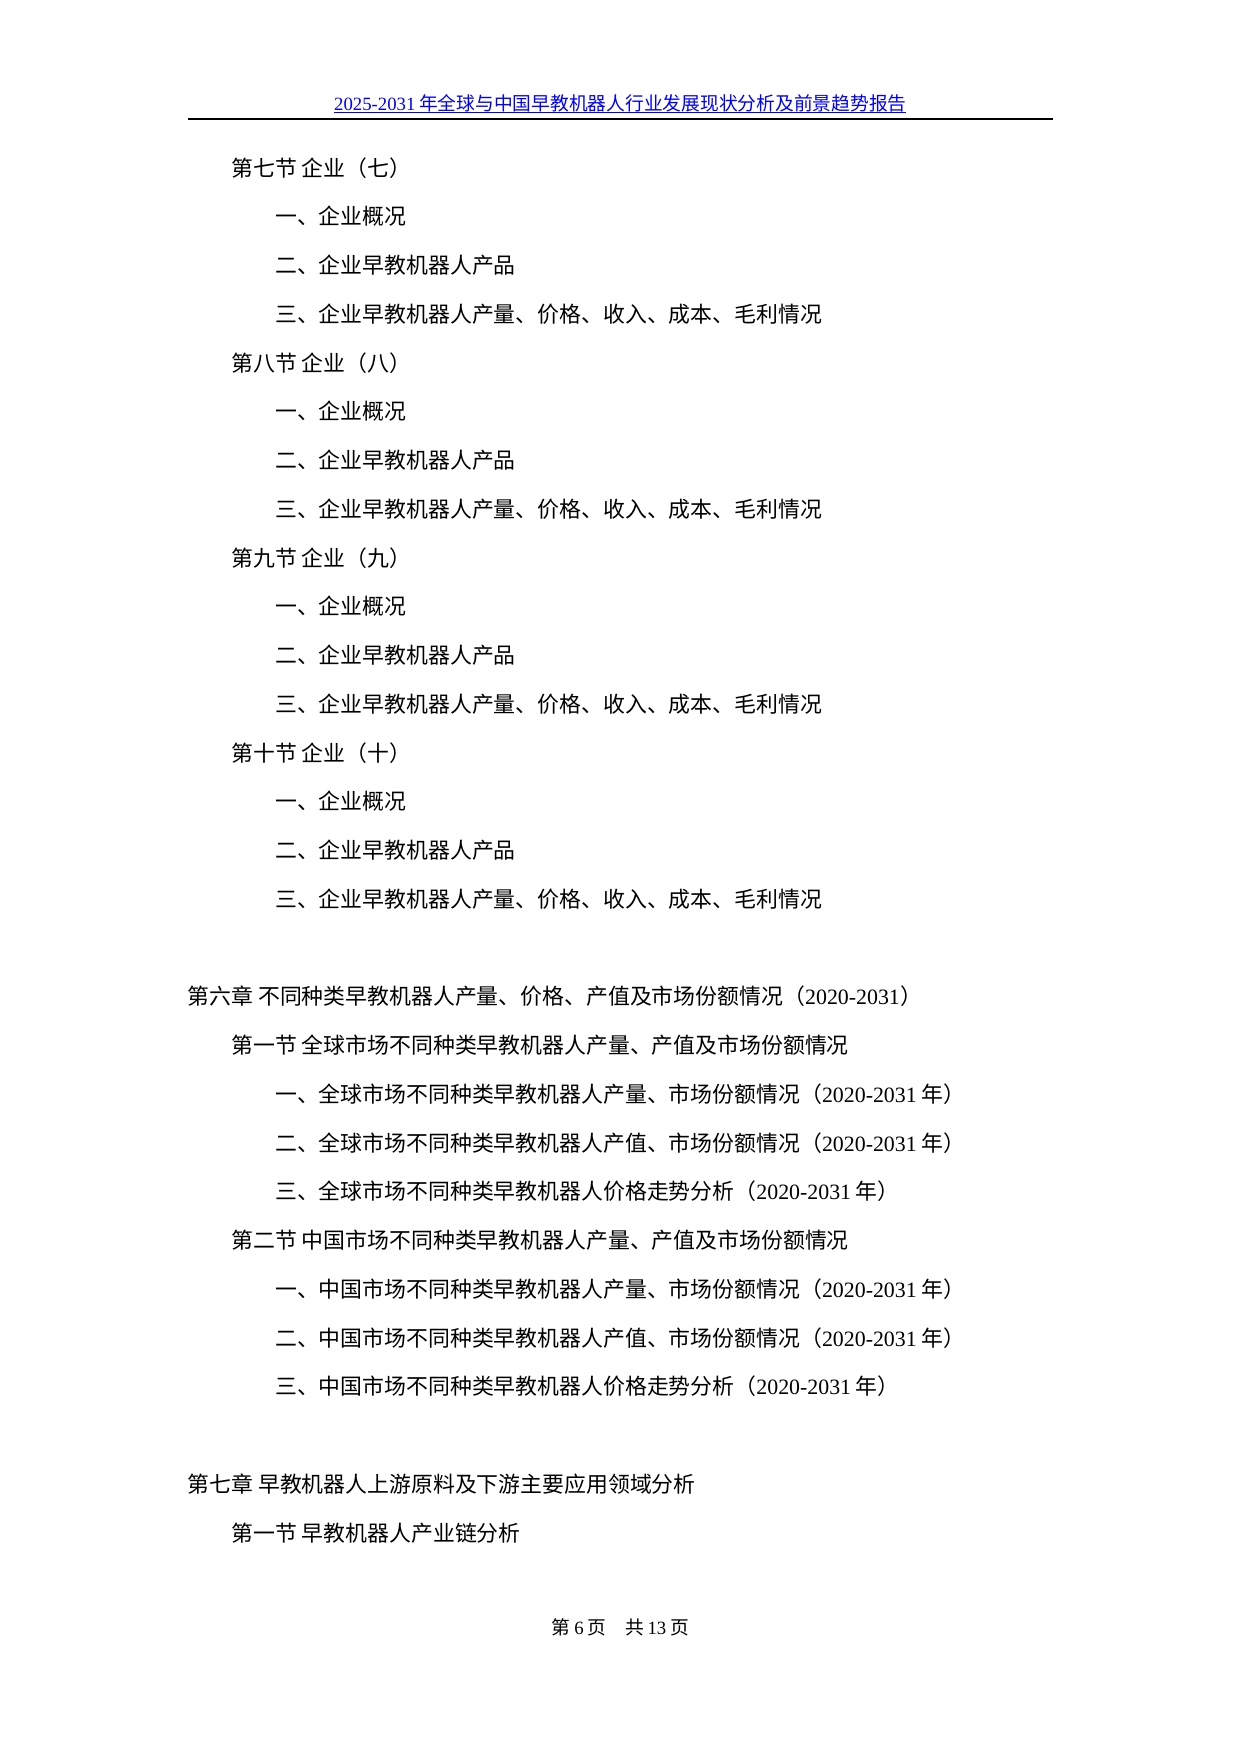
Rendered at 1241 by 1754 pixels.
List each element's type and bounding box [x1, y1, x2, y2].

text [187, 150, 1053, 1548]
